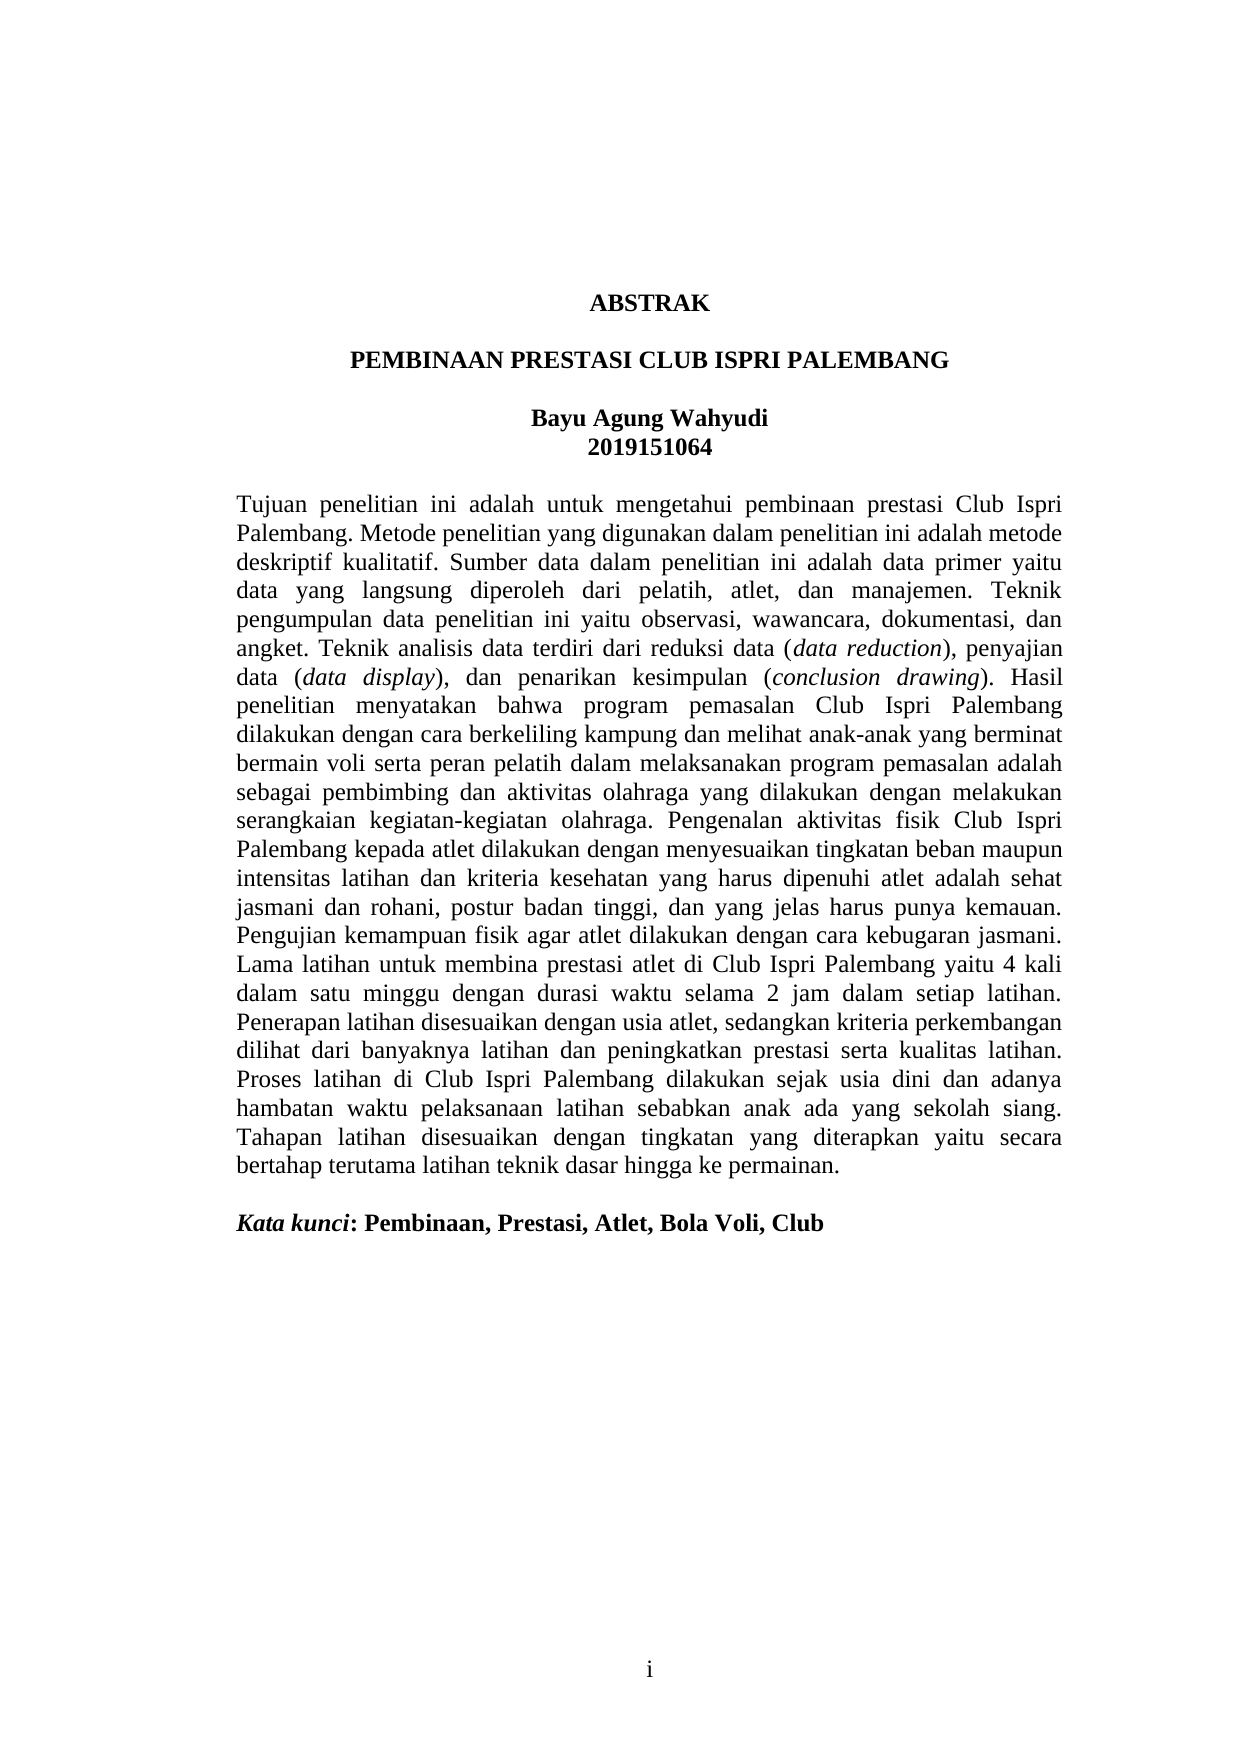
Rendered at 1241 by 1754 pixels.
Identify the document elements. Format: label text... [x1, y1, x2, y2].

text Kata kunci: Pembinaan, Prestasi, Atlet, Bola Voli, Club [236, 1208, 1063, 1237]
text Bayu Agung Wahyudi [236, 403, 1063, 432]
text PEMBINAAN PRESTASI CLUB ISPRI PALEMBANG [236, 345, 1063, 374]
text ABSTRAK [236, 288, 1063, 317]
text Tujuan penelitian ini adalah untuk mengetahui pembinaan prestasi Club Ispri Palembang. Metode penelitian yang digunakan dalam penelitian ini adalah metode deskriptif kualitatif. Sumber data dalam penelitian ini adalah data primer yaitu data yang langsung diperoleh dari pelatih, atlet, dan manajemen. Teknik pengumpulan data penelitian ini yaitu observasi, wawancara, dokumentasi, dan angket. Teknik analisis data terdiri dari reduksi data (data reduction), penyajian data (data display), dan penarikan kesimpulan (conclusion drawing). Hasil penelitian menyatakan bahwa program pemasalan Club Ispri Palembang dilakukan dengan cara berkeliling kampung dan melihat anak-anak yang berminat bermain voli serta peran pelatih dalam melaksanakan program pemasalan adalah sebagai pembimbing dan aktivitas olahraga yang dilakukan dengan melakukan serangkaian kegiatan-kegiatan olahraga. Pengenalan aktivitas fisik Club Ispri Palembang kepada atlet dilakukan dengan menyesuaikan tingkatan beban maupun intensitas latihan dan kriteria kesehatan yang harus dipenuhi atlet adalah sehat jasmani dan rohani, postur badan tinggi, dan yang jelas harus punya kemauan. Pengujian kemampuan fisik agar atlet dilakukan dengan cara kebugaran jasmani. Lama latihan untuk membina prestasi atlet di Club Ispri Palembang yaitu 4 kali dalam satu minggu dengan durasi waktu selama 2 jam dalam setiap latihan. Penerapan latihan disesuaikan dengan usia atlet, sedangkan kriteria perkembangan dilihat dari banyaknya latihan dan peningkatkan prestasi serta kualitas latihan. Proses latihan di Club Ispri Palembang dilakukan sejak usia dini dan adanya hambatan waktu pelaksanaan latihan sebabkan anak ada yang sekolah siang. Tahapan latihan disesuaikan dengan tingkatan yang diterapkan yaitu secara bertahap terutama latihan teknik dasar hingga ke permainan. [236, 489, 1063, 1179]
text 2019151064 [236, 432, 1063, 460]
